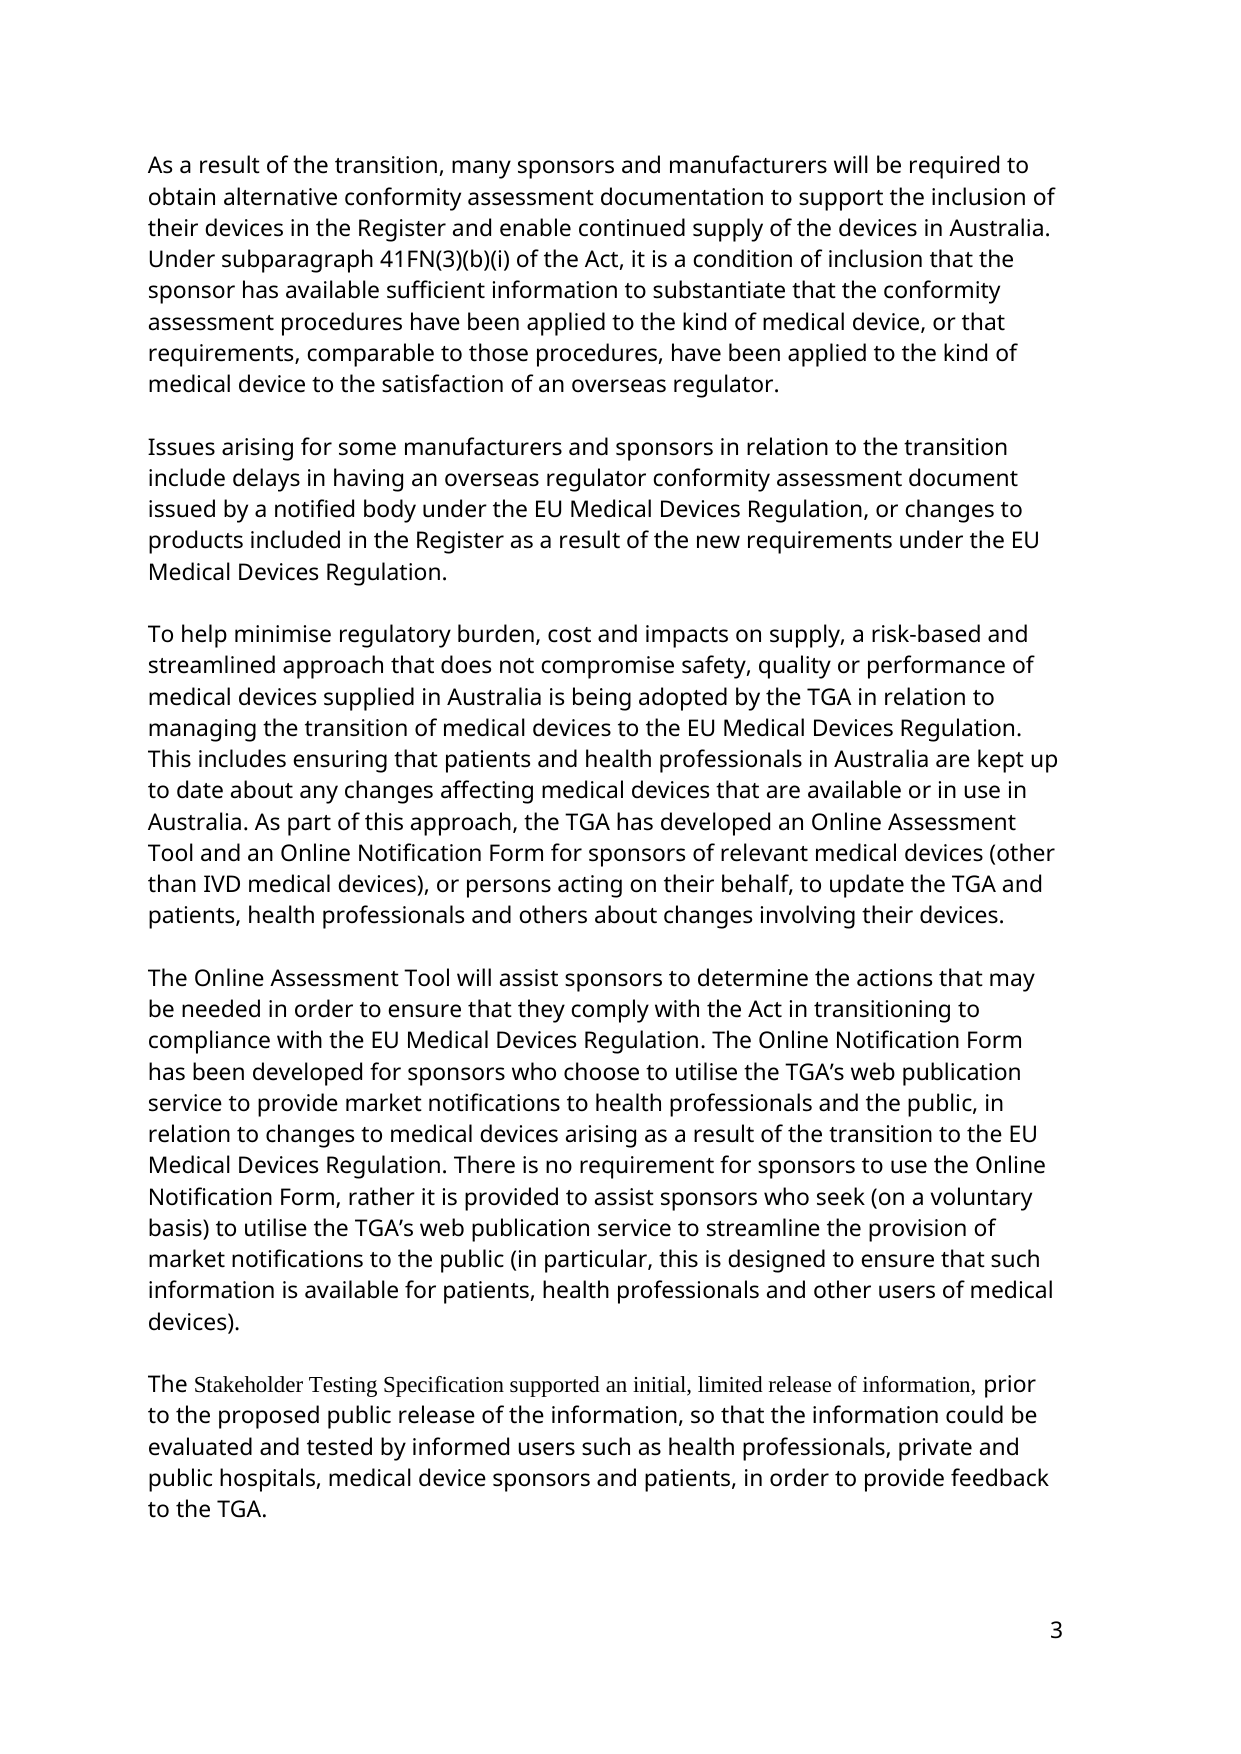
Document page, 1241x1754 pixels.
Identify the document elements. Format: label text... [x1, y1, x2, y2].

text Issues arising for some manufacturers and sponsors in relation to the transition include delays in having an overseas regulator conformity assessment document issued by a notified body under the EU Medical Devices Regulation, or changes to products included in the Register as a result of the new requirements under the EU Medical Devices Regulation. [148, 431, 1063, 587]
text As a result of the transition, many sponsors and manufacturers will be required to obtain alternative conformity assessment documentation to support the inclusion of their devices in the Register and enable continued supply of the devices in Australia. Under subparagraph 41FN(3)(b)(i) of the Act, it is a condition of inclusion that the sponsor has available sufficient information to substantiate that the conformity assessment procedures have been applied to the kind of medical device, or that requirements, comparable to those procedures, have been applied to the kind of medical device to the satisfaction of an overseas regulator. [148, 149, 1063, 399]
text The Online Assessment Tool will assist sponsors to determine the actions that may be needed in order to ensure that they comply with the Act in transitioning to compliance with the EU Medical Devices Regulation. The Online Notification Form has been developed for sponsors who choose to utilise the TGA’s web publication service to provide market notifications to health professionals and the public, in relation to changes to medical devices arising as a result of the transition to the EU Medical Devices Regulation. There is no requirement for sponsors to use the Online Notification Form, rather it is provided to assist sponsors who seek (on a voluntary basis) to utilise the TGA’s web publication service to streamline the provision of market notifications to the public (in particular, this is designed to ensure that such information is available for patients, health professionals and other users of medical devices). [148, 962, 1063, 1337]
text To help minimise regulatory burden, cost and impacts on supply, a risk-based and streamlined approach that does not compromise safety, quality or performance of medical devices supplied in Australia is being adopted by the TGA in relation to managing the transition of medical devices to the EU Medical Devices Regulation. This includes ensuring that patients and health professionals in Australia are kept up to date about any changes affecting medical devices that are available or in use in Australia. As part of this approach, the TGA has developed an Online Assessment Tool and an Online Notification Form for sponsors of relevant medical devices (other than IVD medical devices), or persons acting on their behalf, to update the TGA and patients, health professionals and others about changes involving their devices. [148, 618, 1063, 931]
text The Stakeholder Testing Specification supported an initial, limited release of information, prior to the proposed public release of the information, so that the information could be evaluated and tested by informed users such as health professionals, private and public hospitals, medical device sponsors and patients, in order to provide feedback to the TGA. [148, 1368, 1063, 1524]
